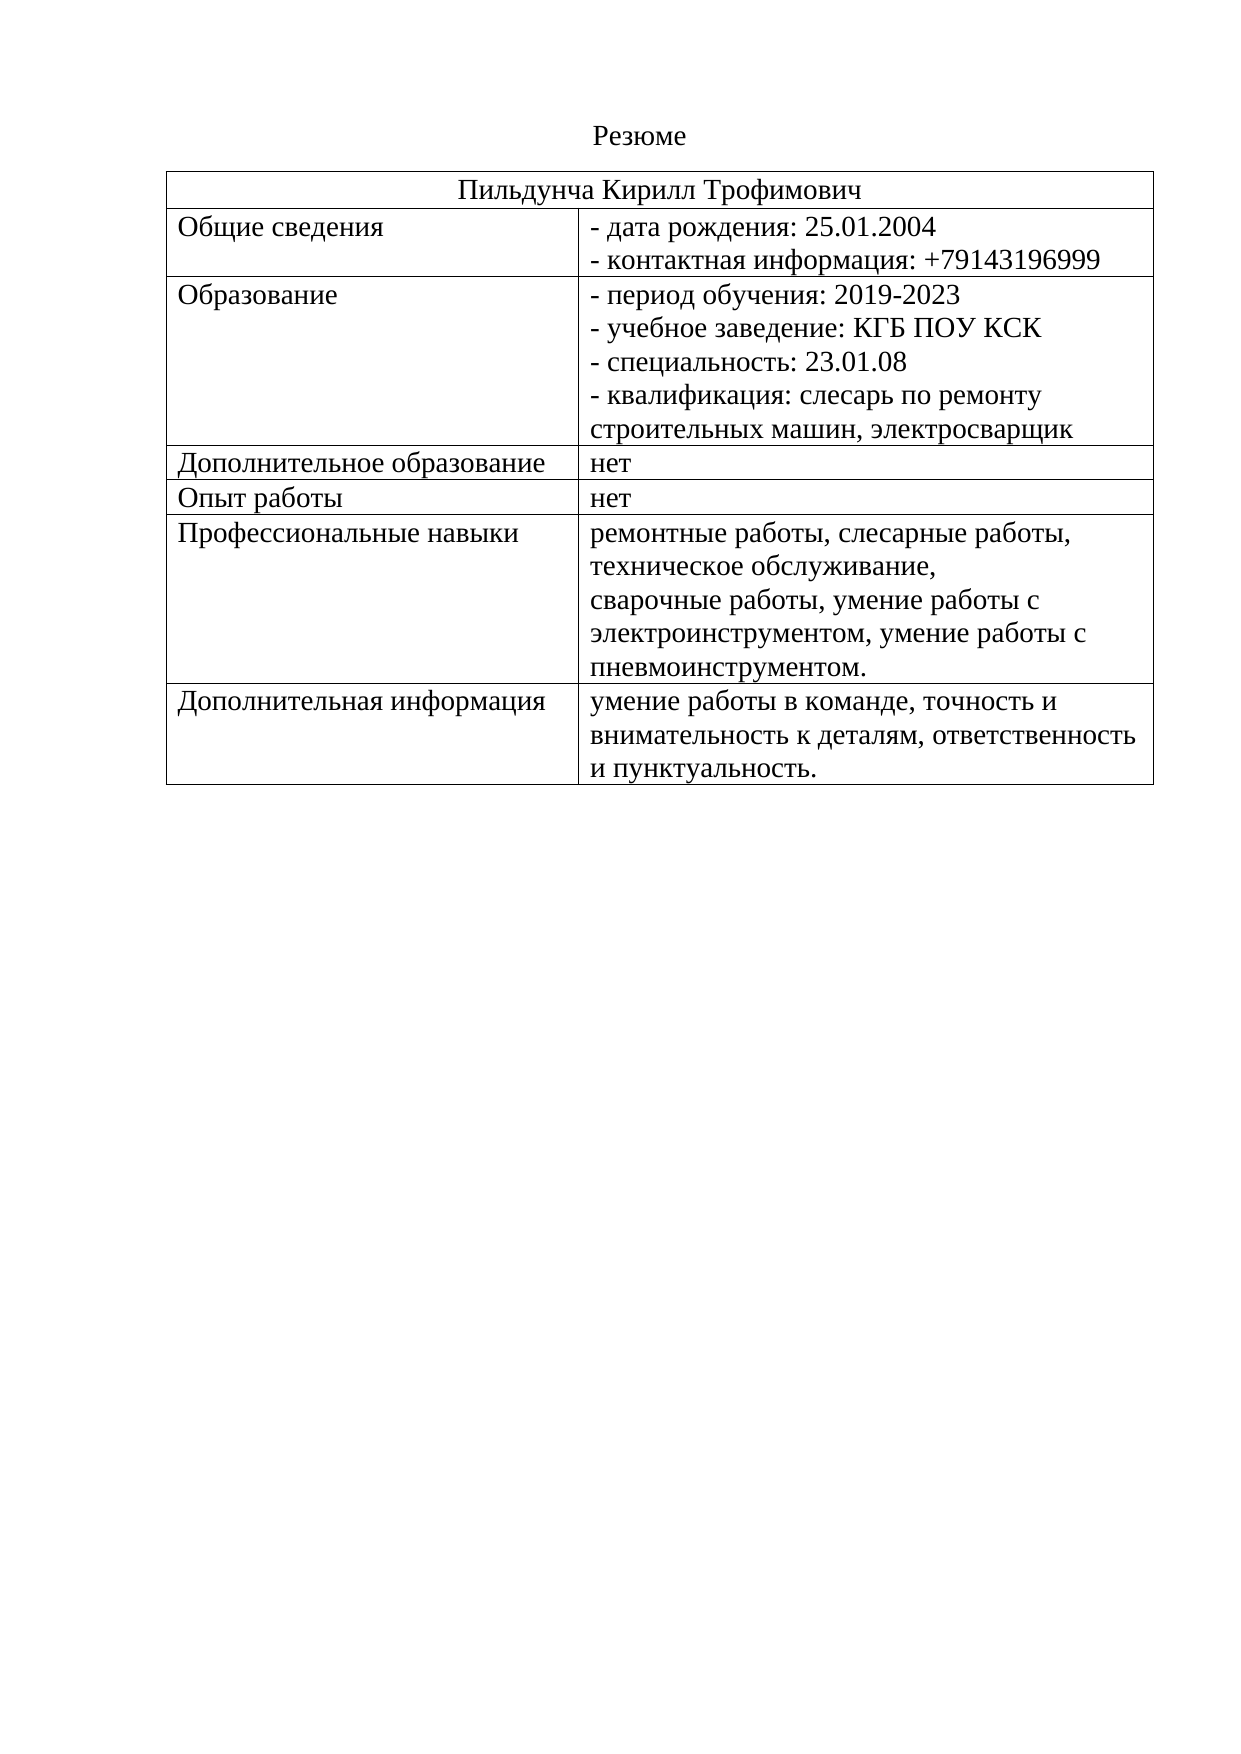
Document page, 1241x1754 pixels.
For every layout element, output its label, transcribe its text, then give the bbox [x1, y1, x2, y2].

table_cell Профессиональные навыки [167, 515, 578, 682]
table_cell ремонтные работы, слесарные работы, техническое обслуживание, сварочные работы, умение работы с электроинструментом, умение работы с пневмоинструментом. [579, 515, 1153, 682]
table_cell умение работы в команде, точность и внимательность к деталям, ответственность и пунктуальность. [579, 684, 1153, 784]
table_cell нет [579, 480, 1153, 514]
table_header Пильдунча Кирилл Трофимович [167, 172, 1153, 208]
table_cell Дополнительная информация [167, 684, 578, 784]
text Резюме [177, 118, 1152, 152]
table_cell Общие сведения [167, 209, 578, 276]
table_cell Дополнительное образование [167, 446, 578, 479]
table_cell - дата рождения: 25.01.2004 - контактная информация: +79143196999 [579, 209, 1153, 276]
table_cell - период обучения: 2019-2023 - учебное заведение: КГБ ПОУ КСК - специальность: 23.01.08 - квалификация: слесарь по ремонту строительных машин, электросварщик [579, 277, 1153, 444]
table_cell Опыт работы [167, 480, 578, 514]
table_cell Образование [167, 277, 578, 444]
table_cell нет [579, 446, 1153, 479]
